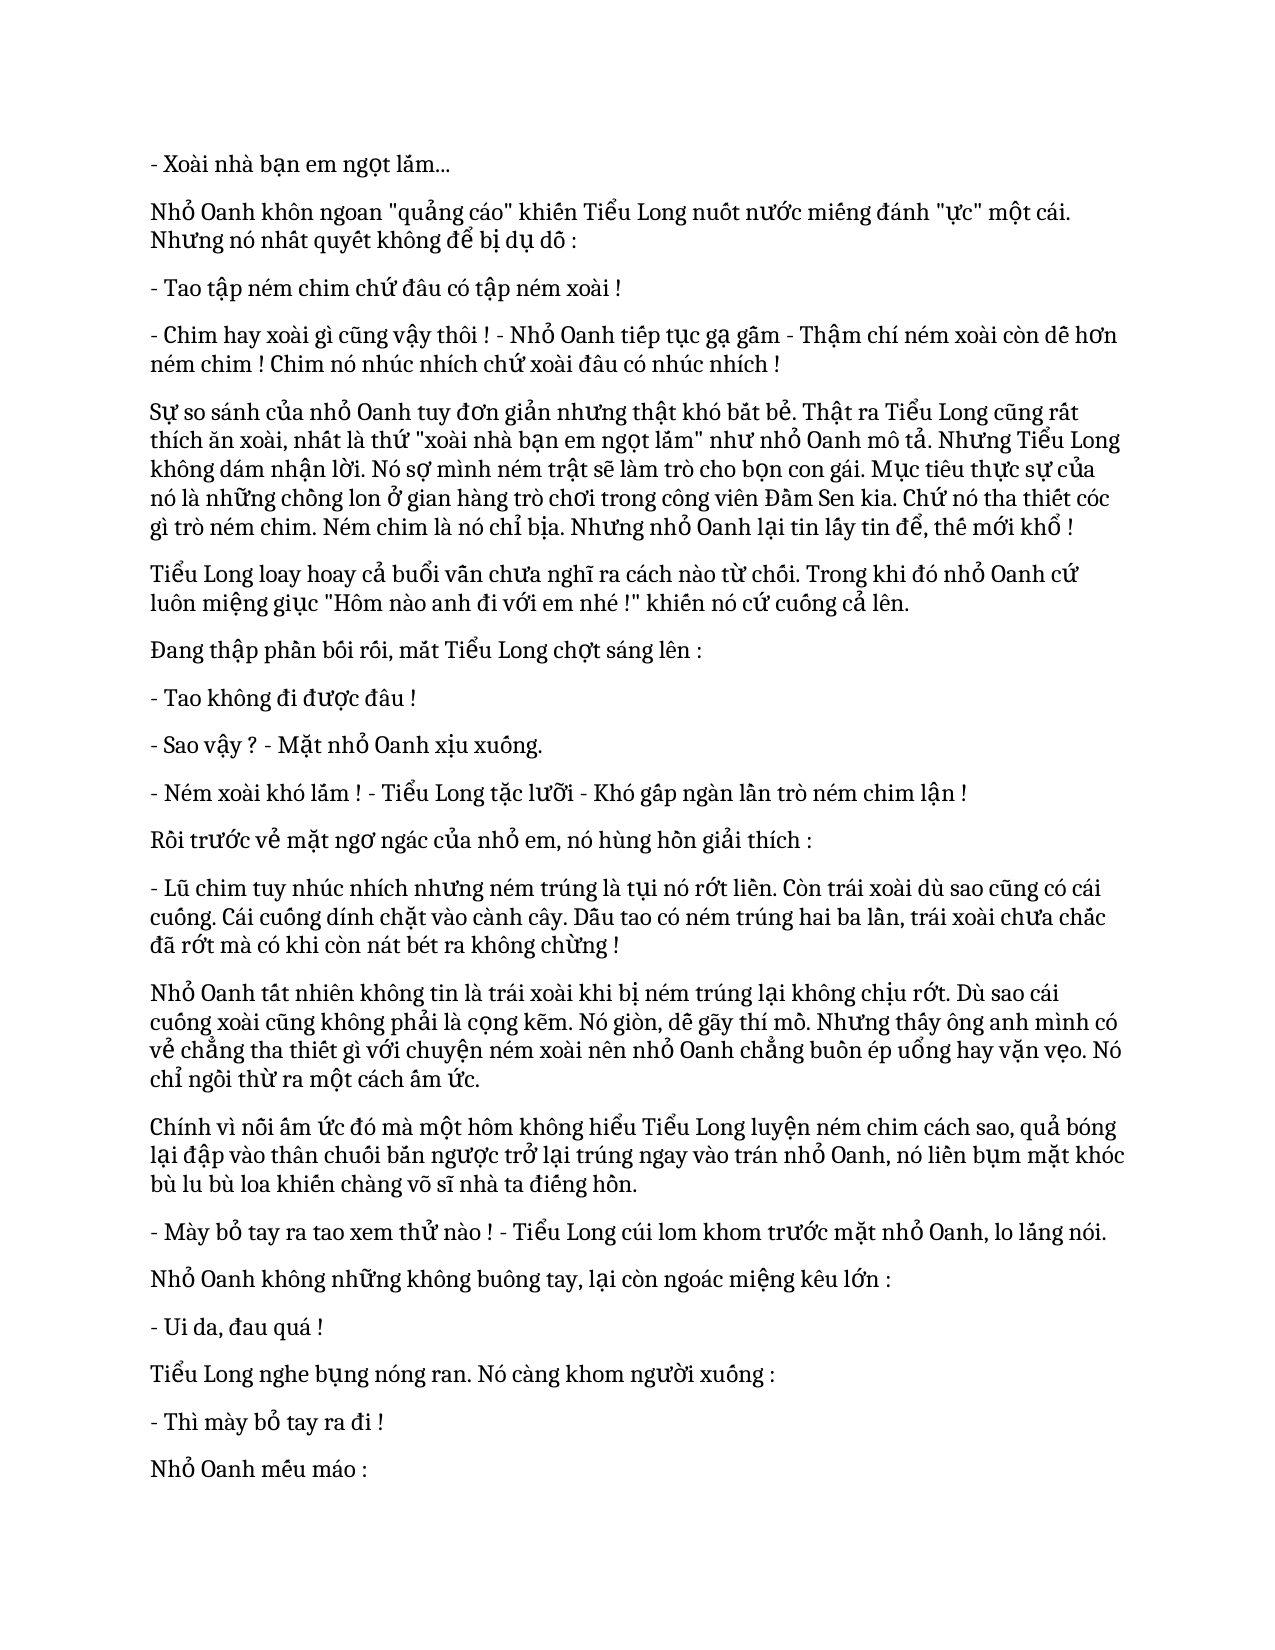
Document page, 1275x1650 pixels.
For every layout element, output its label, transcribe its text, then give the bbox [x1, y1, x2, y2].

text - Ném xoài khó lắm ! - Tiểu Long tặc lưỡi - Khó gấp ngàn lần trò ném chim lận ! [150, 779, 1125, 807]
text Ðang thập phần bối rối, mắt Tiểu Long chợt sáng lên : [150, 636, 1125, 665]
text Sự so sánh của nhỏ Oanh tuy đơn giản nhưng thật khó bắt bẻ. Thật ra Tiểu Long cũng rất thích ăn xoài, nhất là thứ "xoài nhà bạn em ngọt lắm" như nhỏ Oanh mô tả. Nhưng Tiểu Long không dám nhận lời. Nó sợ mình ném trật sẽ làm trò cho bọn con gái. Mục tiêu thực sự của nó là những chồng lon ở gian hàng trò chơi trong công viên Ðầm Sen kia. Chứ nó tha thiết cóc gì trò ném chim. Ném chim là nó chỉ bịa. Nhưng nhỏ Oanh lại tin lấy tin để, thế mới khổ ! [150, 397, 1125, 541]
text - Tao không đi được đâu ! [150, 684, 1125, 712]
text - Ui da, đau quá ! [150, 1312, 1125, 1341]
text - Chim hay xoài gì cũng vậy thôi ! - Nhỏ Oanh tiếp tục gạ gẫm - Thậm chí ném xoài còn dễ hơn ném chim ! Chim nó nhúc nhích chứ xoài đâu có nhúc nhích ! [150, 321, 1125, 379]
text Tiểu Long nghe bụng nóng ran. Nó càng khom người xuống : [150, 1360, 1125, 1389]
text Nhỏ Oanh tất nhiên không tin là trái xoài khi bị ném trúng lại không chịu rớt. Dù sao cái cuống xoài cũng không phải là cọng kẽm. Nó giòn, dễ gãy thí mồ. Nhưng thấy ông anh mình có vẻ chẳng tha thiết gì với chuyện ném xoài nên nhỏ Oanh chẳng buồn ép uổng hay vặn vẹo. Nó chỉ ngồi thừ ra một cách ấm ức. [150, 979, 1125, 1094]
text Rồi trước vẻ mặt ngơ ngác của nhỏ em, nó hùng hồn giải thích : [150, 826, 1125, 855]
text Chính vì nỗi ấm ức đó mà một hôm không hiểu Tiểu Long luyện ném chim cách sao, quả bóng lại đập vào thân chuối bắn ngược trở lại trúng ngay vào trán nhỏ Oanh, nó liền bụm mặt khóc bù lu bù loa khiến chàng võ sĩ nhà ta điếng hồn. [150, 1112, 1125, 1199]
text - Thì mày bỏ tay ra đi ! [150, 1407, 1125, 1436]
text - Tao tập ném chim chứ đâu có tập ném xoài ! [150, 274, 1125, 302]
text Nhỏ Oanh khôn ngoan "quảng cáo" khiến Tiểu Long nuốt nước miếng đánh "ực" một cái. Nhưng nó nhất quyết không để bị dụ dỗ : [150, 197, 1125, 255]
text Tiểu Long loay hoay cả buổi vẫn chưa nghĩ ra cách nào từ chối. Trong khi đó nhỏ Oanh cứ luôn miệng giục "Hôm nào anh đi với em nhé !" khiến nó cứ cuống cả lên. [150, 560, 1125, 617]
text - Sao vậy ? - Mặt nhỏ Oanh xịu xuống. [150, 731, 1125, 760]
text Nhỏ Oanh không những không buông tay, lại còn ngoác miệng kêu lớn : [150, 1265, 1125, 1294]
text Nhỏ Oanh mếu máo : [150, 1455, 1125, 1484]
text - Lũ chim tuy nhúc nhích nhưng ném trúng là tụi nó rớt liền. Còn trái xoài dù sao cũng có cái cuống. Cái cuống dính chặt vào cành cây. Dẫu tao có ném trúng hai ba lần, trái xoài chưa chắc đã rớt mà có khi còn nát bét ra không chừng ! [150, 874, 1125, 960]
text - Xoài nhà bạn em ngọt lắm... [150, 150, 1125, 179]
text - Mày bỏ tay ra tao xem thử nào ! - Tiểu Long cúi lom khom trước mặt nhỏ Oanh, lo lắng nói. [150, 1217, 1125, 1246]
